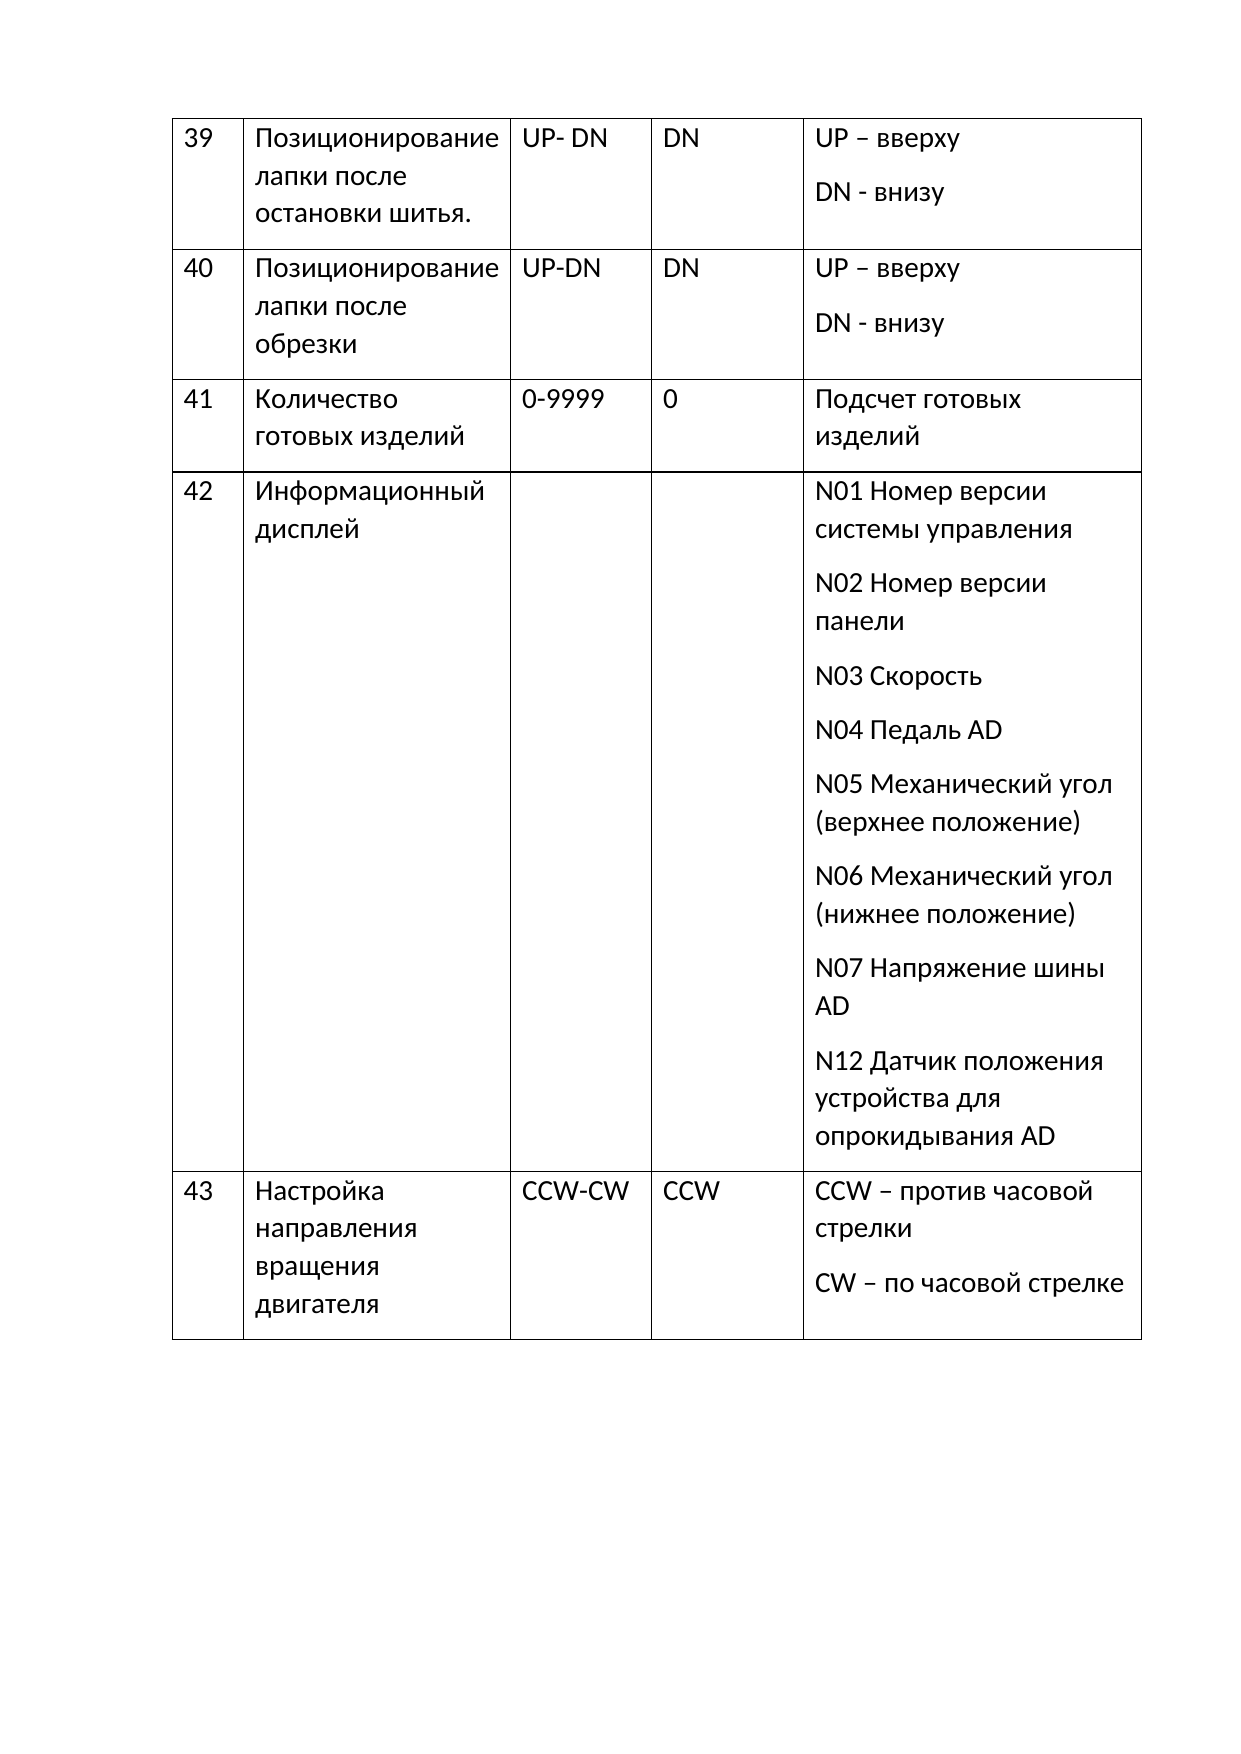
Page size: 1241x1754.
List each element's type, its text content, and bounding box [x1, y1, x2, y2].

table_cell CCW – против часовой стрелки CW – по часовой стрелке [804, 1172, 1141, 1339]
table_cell UP- DN [511, 119, 651, 248]
table_cell CCW [652, 1172, 803, 1339]
table_cell DN [652, 250, 803, 379]
table_cell 0 [652, 380, 803, 471]
table_cell [511, 473, 651, 1171]
table_cell Позиционирование лапки после обрезки [244, 250, 510, 379]
table_cell UP – вверху DN - внизу [804, 250, 1141, 379]
table_cell 40 [173, 250, 243, 379]
table_cell 0-9999 [511, 380, 651, 471]
table_cell CCW-CW [511, 1172, 651, 1339]
table_cell Количество готовых изделий [244, 380, 510, 471]
table_cell UP-DN [511, 250, 651, 379]
table_cell 41 [173, 380, 243, 471]
table_cell UP – вверху DN - внизу [804, 119, 1141, 248]
table_cell 42 [173, 473, 243, 1171]
table_cell DN [652, 119, 803, 248]
table_cell 43 [173, 1172, 243, 1339]
table_cell 39 [173, 119, 243, 248]
table_cell Подсчет готовых изделий [804, 380, 1141, 471]
table_cell Позиционирование лапки после остановки шитья. [244, 119, 510, 248]
table_cell [652, 473, 803, 1171]
table_cell Настройка направления вращения двигателя [244, 1172, 510, 1339]
table_cell Информационный дисплей [244, 473, 510, 1171]
table_cell N01 Номер версии системы управления N02 Номер версии панели N03 Скорость N04 Педаль AD N05 Механический угол (верхнее положение) N06 Механический угол (нижнее положение) N07 Напряжение шины AD N12 Датчик положения устройства для опрокидывания AD [804, 473, 1141, 1171]
